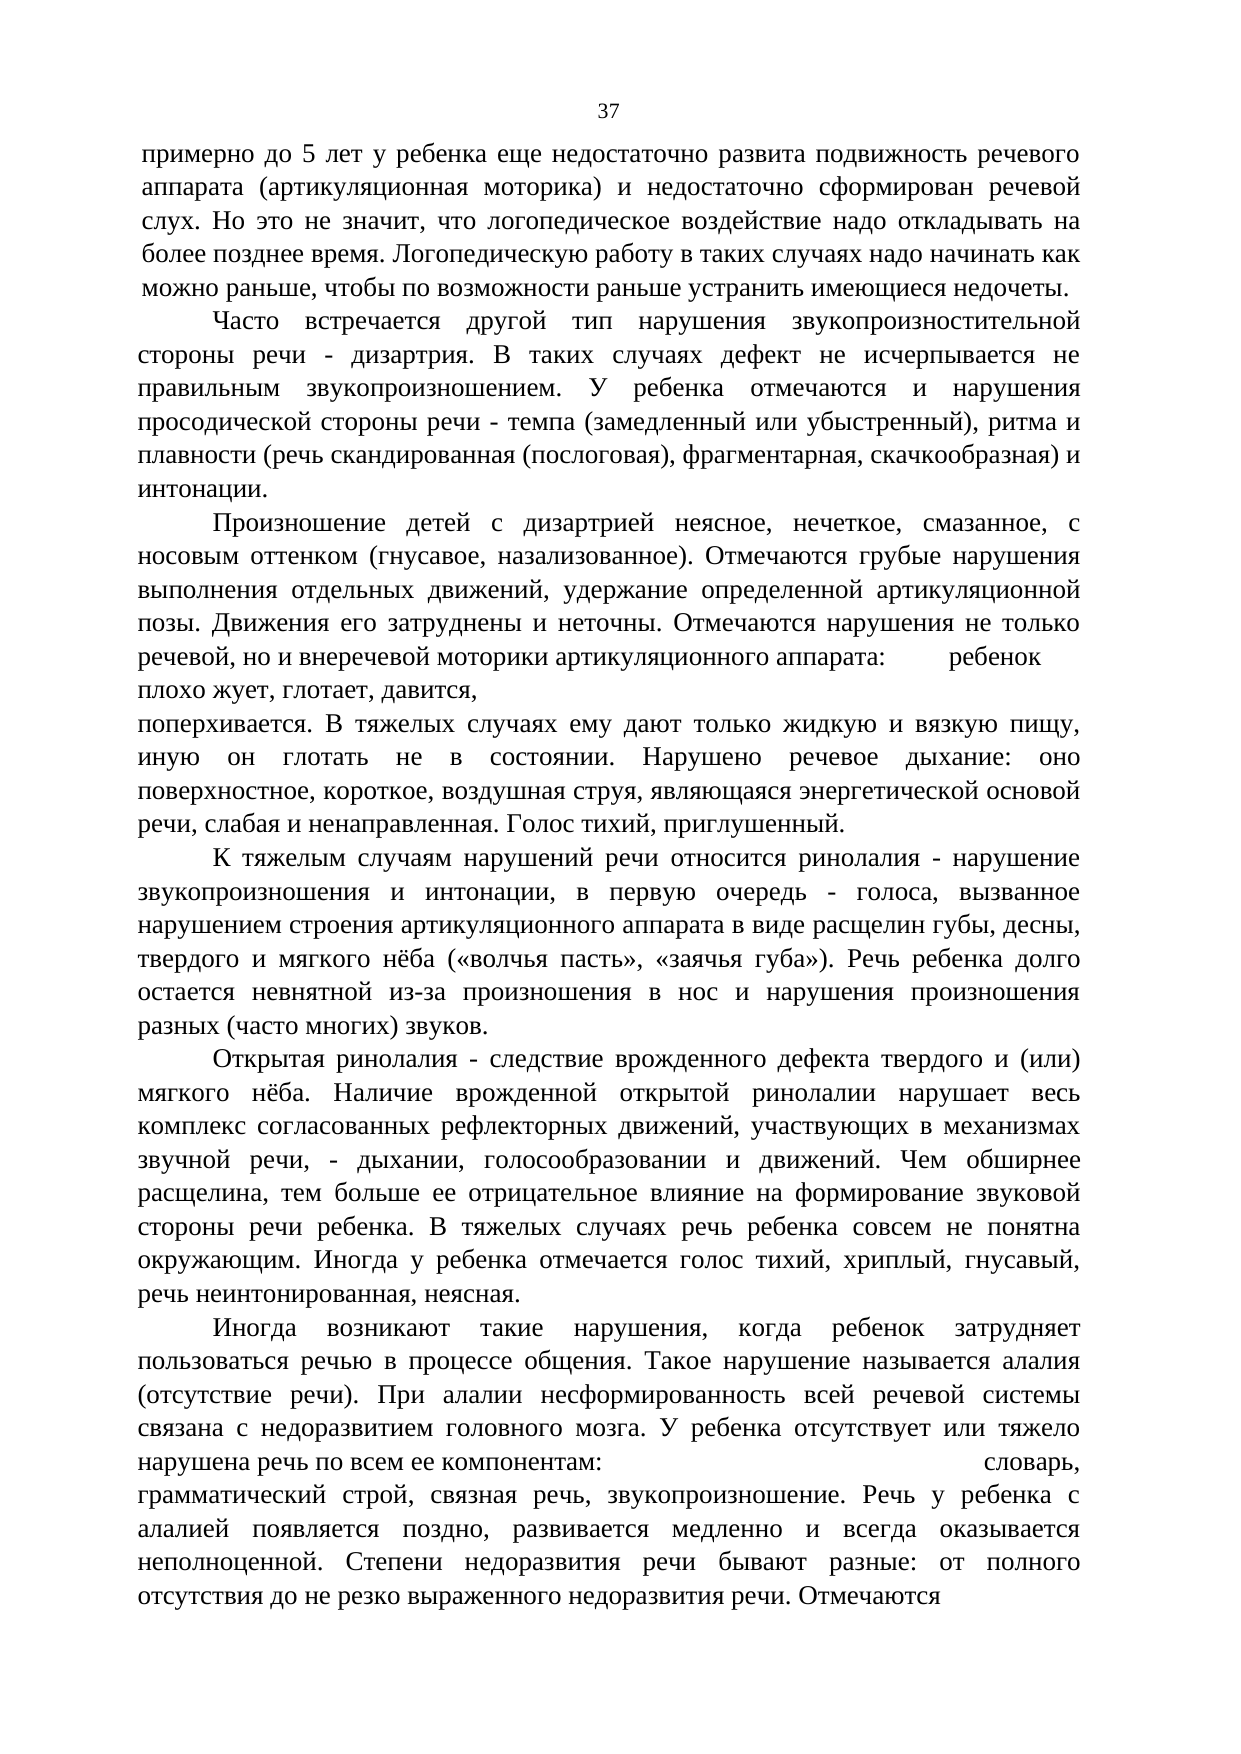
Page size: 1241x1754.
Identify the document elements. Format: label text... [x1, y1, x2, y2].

text грамматический строй, связная речь, звукопроизношение. Речь у ребенка с алалией появляется поздно, развивается медленно и всегда оказывается неполноценной. Степени недоразвития речи бывают разные: от полного отсутствия до не резко выраженного недоразвития речи. Отмечаются [137, 1477, 1082, 1611]
text К тяжелым случаям нарушений речи относится ринолалия - нарушение звукопроизношения и интонации, в первую очередь - голоса, вызванное нарушением строения артикуляционного аппарата в виде расщелин губы, десны, твердого и мягкого нёба («волчья пасть», «заячья губа»). Речь ребенка долго остается невнятной из-за произношения в нос и нарушения произношения разных (часто многих) звуков. [137, 840, 1082, 1041]
text Открытая ринолалия - следствие врожденного дефекта твердого и (или) мягкого нёба. Наличие врожденной открытой ринолалии нарушает весь комплекс согласованных рефлекторных движений, участвующих в механизмах звучной речи, - дыхании, голосообразовании и движений. Чем обширнее расщелина, тем больше ее отрицательное влияние на формирование звуковой стороны речи ребенка. В тяжелых случаях речь ребенка совсем не понятна окружающим. Иногда у ребенка отмечается голос тихий, хриплый, гнусавый, речь неинтонированная, неясная. [137, 1041, 1082, 1309]
text поперхивается. В тяжелых случаях ему дают только жидкую и вязкую пищу, иную он глотать не в состоянии. Нарушено речевое дыхание: оно поверхностное, короткое, воздушная струя, являющаяся энергетической основой речи, слабая и ненаправленная. Голос тихий, приглушенный. [137, 706, 1082, 840]
text Часто встречается другой тип нарушения звукопроизностительной стороны речи - дизартрия. В таких случаях дефект не исчерпывается не правильным звукопроизношением. У ребенка отмечаются и нарушения просодической стороны речи - темпа (замедленный или убыстренный), ритма и плавности (речь скандированная (послоговая), фрагментарная, скачкообразная) и интонации. [137, 303, 1082, 504]
text примерно до 5 лет у ребенка еще недостаточно развита подвижность речевого аппарата (артикуляционная моторика) и недостаточно сформирован речевой слух. Но это не значит, что логопедическое воздействие надо откладывать на более позднее время. Логопедическую работу в таких случаях надо начинать как можно раньше, чтобы по возможности раньше устранить имеющиеся недочеты. [141, 135, 1082, 303]
text 37 [597, 101, 620, 122]
text Иногда возникают такие нарушения, когда ребенок затрудняет пользоваться речью в процессе общения. Такое нарушение называется алалия (отсутствие речи). При алалии несформированность всей речевой системы связана с недоразвитием головного мозга. У ребенка отсутствует или тяжело нарушена речь по всем ее компонентам: словарь, [137, 1309, 1082, 1477]
text Произношение детей с дизартрией неясное, нечеткое, смазанное, с носовым оттенком (гнусавое, назализованное). Отмечаются грубые нарушения выполнения отдельных движений, удержание определенной артикуляционной позы. Движения его затруднены и неточны. Отмечаются нарушения не только речевой, но и внеречевой моторики артикуляционного аппарата: ребенок плохо жует, глотает, давится, [137, 504, 1082, 706]
